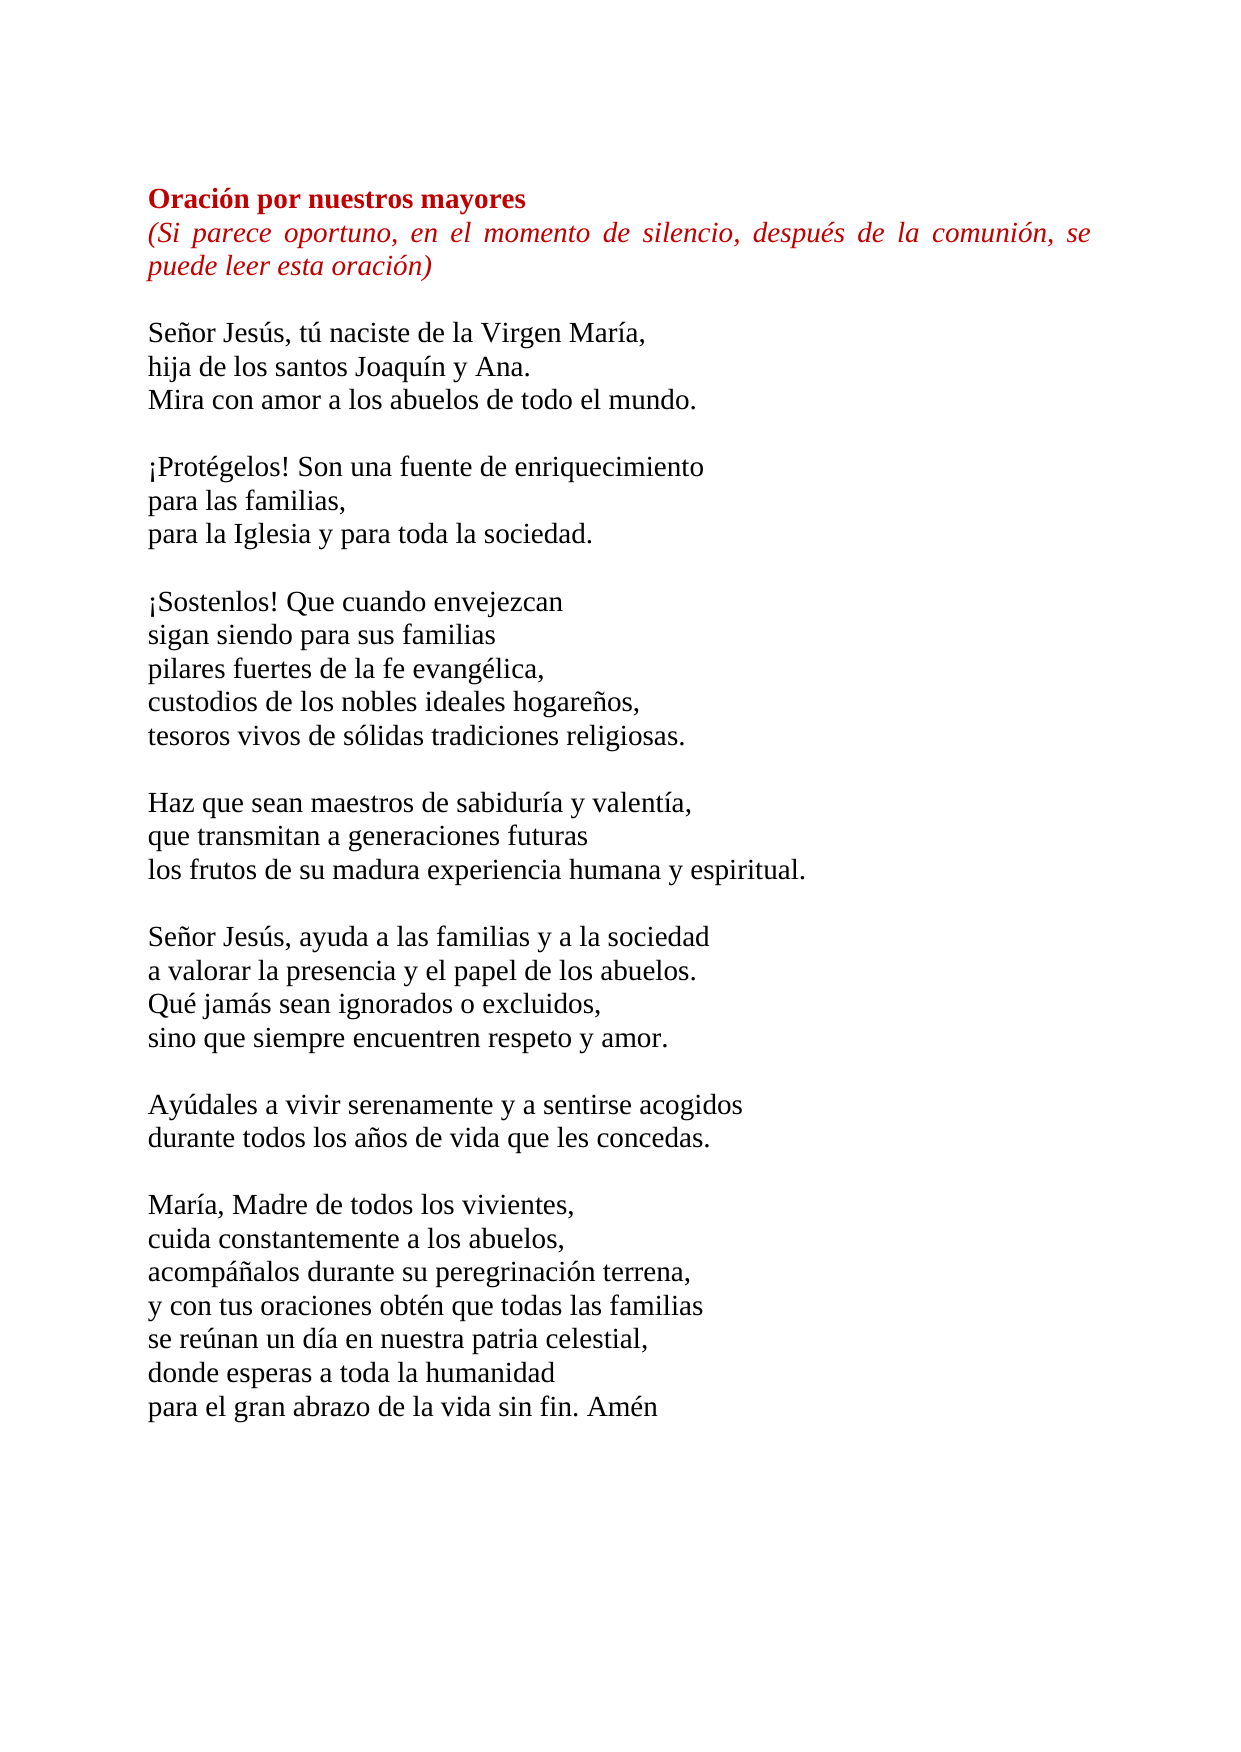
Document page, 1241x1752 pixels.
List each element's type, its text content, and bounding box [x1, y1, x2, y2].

text tesoros vivos de sólidas tradiciones religiosas. [148, 718, 1092, 751]
text Ayúdales a vivir serenamente y a sentirse acogidos [148, 1087, 1092, 1120]
text Señor Jesús, ayuda a las familias y a la sociedad [148, 919, 1092, 953]
text custodios de los nobles ideales hogareños, [148, 684, 1092, 718]
text sigan siendo para sus familias [148, 617, 1092, 651]
text y con tus oraciones obtén que todas las familias [148, 1288, 1092, 1322]
text acompáñalos durante su peregrinación terrena, [148, 1254, 1092, 1288]
text pilares fuertes de la fe evangélica, [148, 651, 1092, 684]
text Oración por nuestros mayores [148, 181, 1092, 215]
text donde esperas a toda la humanidad [148, 1355, 1092, 1389]
text a valorar la presencia y el papel de los abuelos. [148, 953, 1092, 986]
text Qué jamás sean ignorados o excluidos, [148, 986, 1092, 1020]
text Haz que sean maestros de sabiduría y valentía, [148, 785, 1092, 818]
text sino que siempre encuentren respeto y amor. [148, 1020, 1092, 1053]
text Mira con amor a los abuelos de todo el mundo. [148, 382, 1092, 416]
text los frutos de su madura experiencia humana y espiritual. [148, 852, 1092, 886]
text cuida constantemente a los abuelos, [148, 1221, 1092, 1254]
text se reúnan un día en nuestra patria celestial, [148, 1322, 1092, 1355]
text hija de los santos Joaquín y Ana. [148, 349, 1092, 382]
text ¡Sostenlos! Que cuando envejezcan [148, 584, 1092, 617]
text ¡Protégelos! Son una fuente de enriquecimiento [148, 449, 1092, 483]
text para la Iglesia y para toda la sociedad. [148, 517, 1092, 550]
text durante todos los años de vida que les concedas. [148, 1120, 1092, 1154]
text que transmitan a generaciones futuras [148, 818, 1092, 852]
text María, Madre de todos los vivientes, [148, 1187, 1092, 1221]
text para las familias, [148, 483, 1092, 517]
text Señor Jesús, tú naciste de la Virgen María, [148, 315, 1092, 349]
text para el gran abrazo de la vida sin fin. Amén [148, 1389, 1092, 1422]
text (Si parece oportuno, en el momento de silencio, después de la comunión, se puede leer esta oración) [148, 215, 1092, 282]
